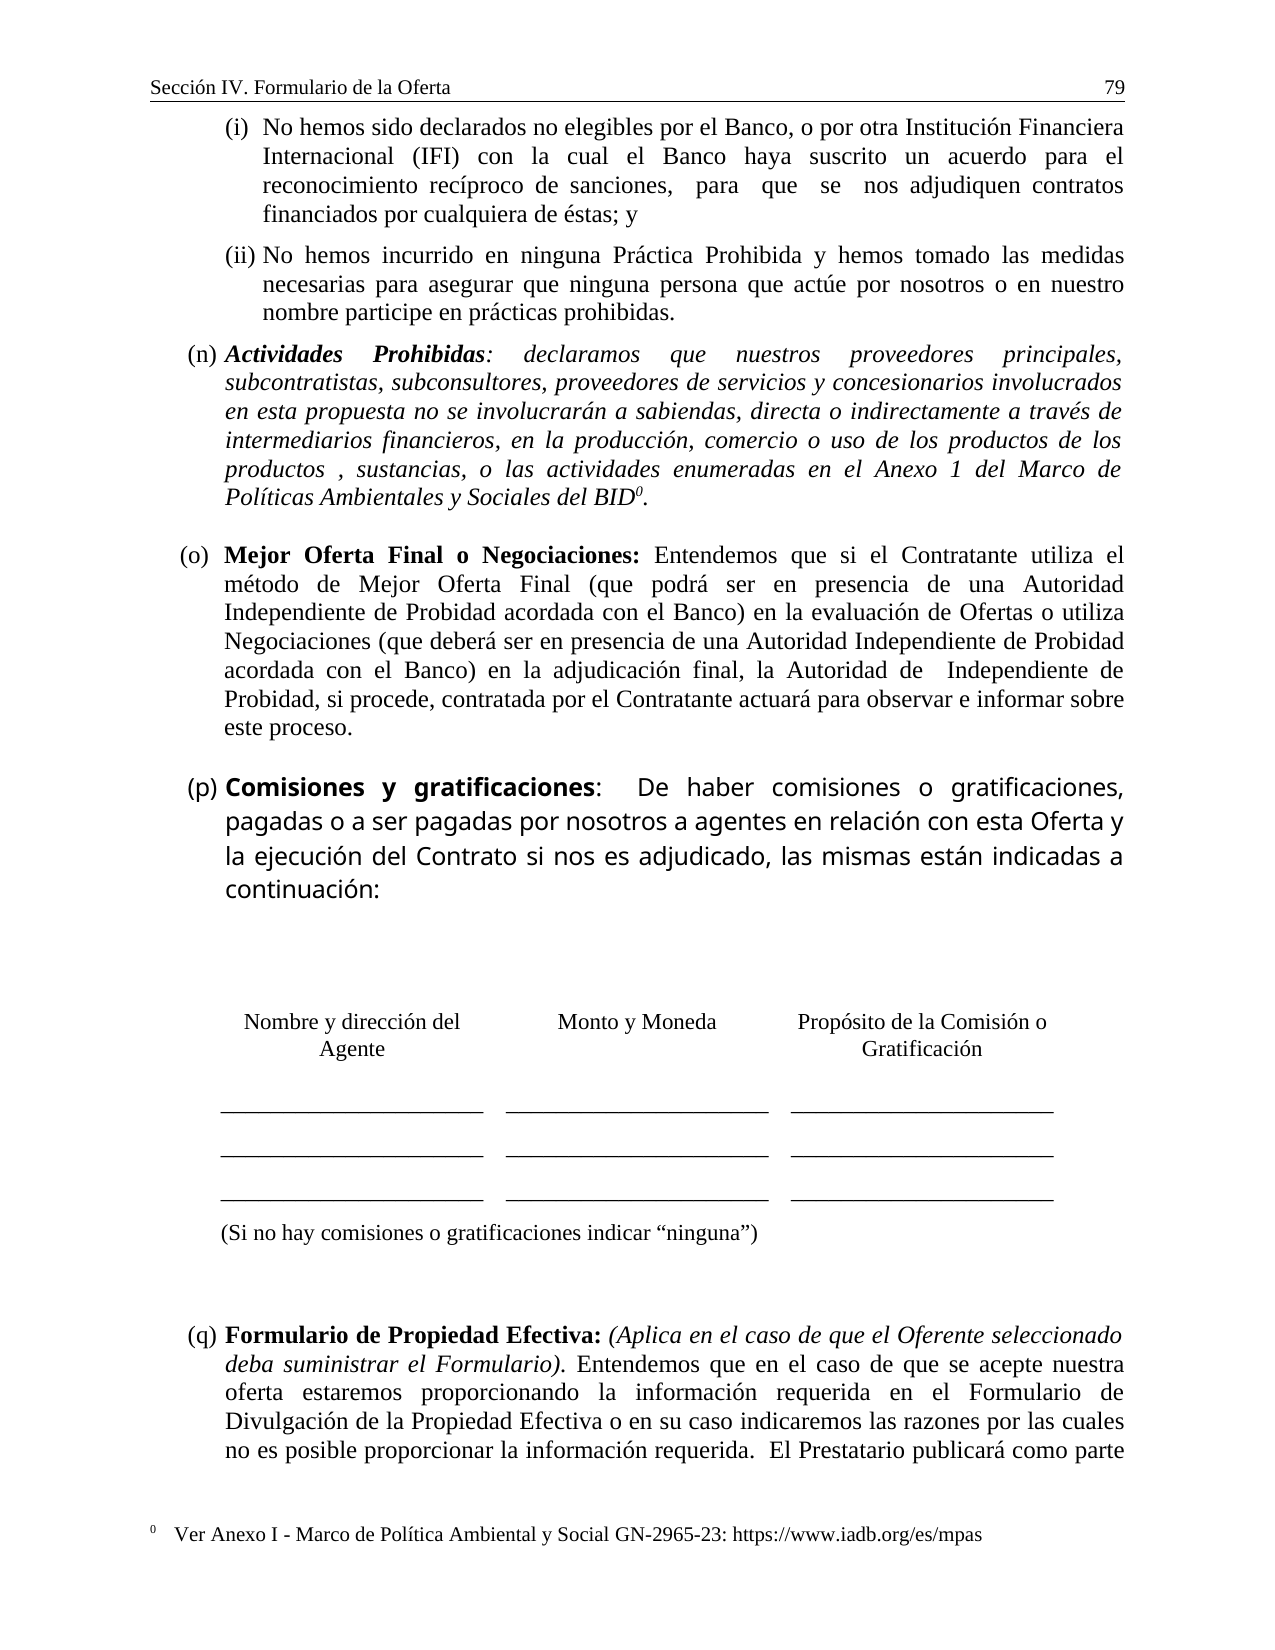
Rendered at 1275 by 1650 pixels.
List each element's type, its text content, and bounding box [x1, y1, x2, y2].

list Actividades Prohibidas: declaramos que nuestros proveedores principales, subcontratistas, subconsultores, proveedores de servicios y concesionarios involucrados en esta propuesta no se involucrarán a sabiendas, directa o indirectamente a través de intermediarios financieros, en la producción, comercio o uso de los productos de los productos , sustancias, o las actividades enumeradas en el Anexo 1 del Marco de Políticas Ambientales y Sociales del BID. [187, 339, 1125, 511]
table_cell _____________________ [780, 1131, 1065, 1175]
table_cell _____________________ [495, 1131, 779, 1175]
table_cell _____________________ [495, 1088, 779, 1131]
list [187, 1320, 1125, 1464]
list No hemos incurrido en ninguna Práctica Prohibida y hemos tomado las medidas necesarias para asegurar que ninguna persona que actúe por nosotros o en nuestro nombre participe en prácticas prohibidas. [225, 240, 1125, 326]
table_cell _____________________ [209, 1088, 494, 1131]
list No hemos sido declarados no elegibles por el Banco, o por otra Institución Financiera Internacional (IFI) con la cual el Banco haya suscrito un acuerdo para el reconocimiento recíproco de sanciones, para que se nos adjudiquen contratos financiados por cualquiera de éstas; y [225, 112, 1125, 227]
table_cell (Si no hay comisiones o gratificaciones indicar “ninguna”) [209, 1219, 1065, 1262]
list Comisiones y gratificaciones: De haber comisiones o gratificaciones, pagadas o a ser pagadas por nosotros a agentes en relación con esta Oferta y la ejecución del Contrato si nos es adjudicado, las mismas están indicadas a continuación: [187, 770, 1125, 906]
table_cell _____________________ [780, 1088, 1065, 1131]
table_header Nombre y dirección del Agente [209, 1009, 494, 1087]
table_header Monto y Moneda [495, 1009, 779, 1087]
list Mejor Oferta Final o Negociaciones: Entendemos que si el Contratante utiliza el método de Mejor Oferta Final (que podrá ser en presencia de una Autoridad Independiente de Probidad acordada con el Banco) en la evaluación de Ofertas o utiliza Negociaciones (que deberá ser en presencia de una Autoridad Independiente de Probidad acordada con el Banco) en la adjudicación final, la Autoridad de Independiente de Probidad, si procede, contratada por el Contratante actuará para observar e informar sobre este proceso. [179, 540, 1125, 741]
table_cell _____________________ [209, 1131, 494, 1175]
table_header Propósito de la Comisión o Gratificación [780, 1009, 1065, 1087]
table_cell _____________________ [495, 1175, 779, 1219]
table_cell _____________________ [780, 1175, 1065, 1219]
table_cell _____________________ [209, 1175, 494, 1219]
